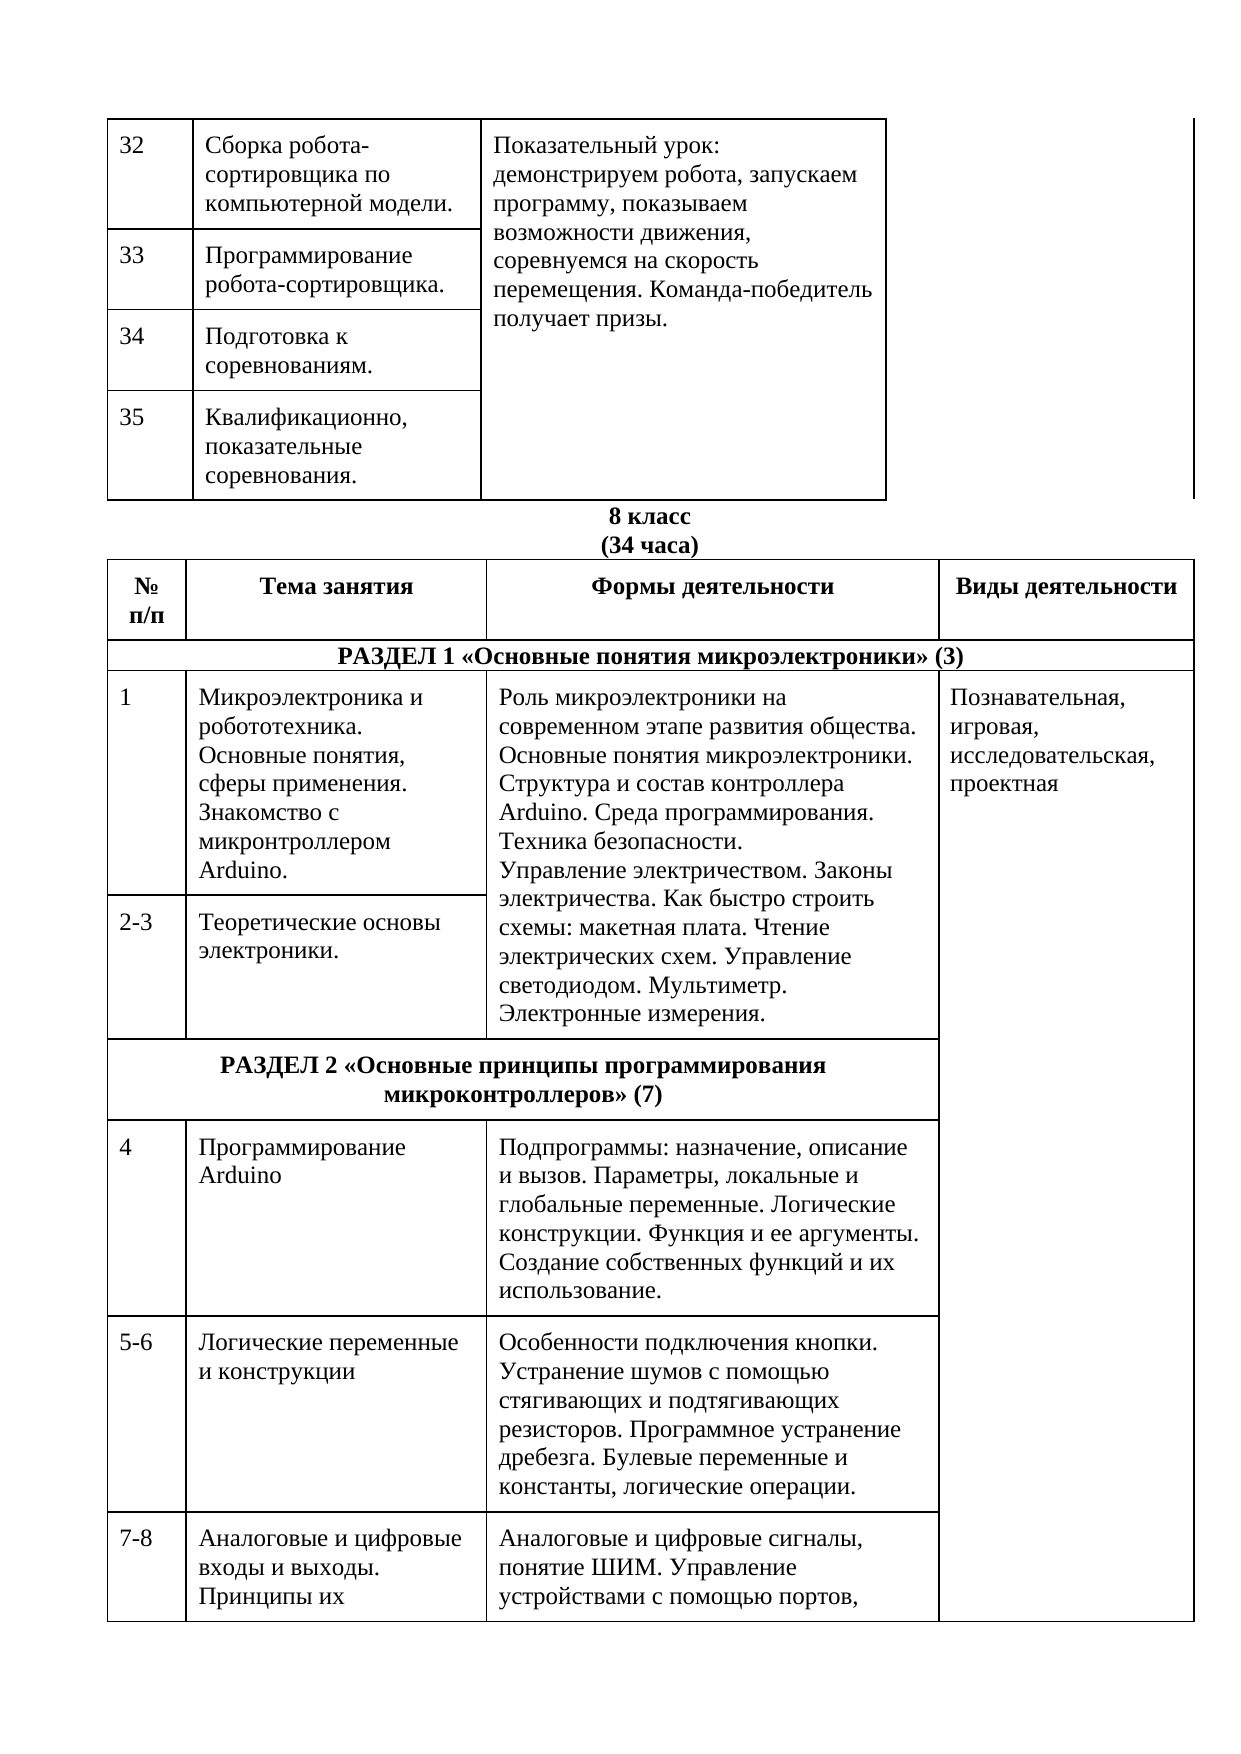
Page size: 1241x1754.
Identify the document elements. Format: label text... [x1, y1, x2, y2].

table_cell РАЗДЕЛ 1 «Основные понятия микроэлектроники» (3) [108, 641, 1193, 670]
table_cell Роль микроэлектроники на современном этапе развития общества. Основные понятия микроэлектроники. Структура и состав контроллера Arduino. Среда программирования. Техника безопасности. Управление электричеством. Законы электричества. Как быстро строить схемы: макетная плата. Чтение электрических схем. Управление светодиодом. Мультиметр. Электронные измерения. [487, 671, 938, 1038]
table_cell РАЗДЕЛ 2 «Основные принципы программирования микроконтроллеров» (7) [108, 1040, 938, 1119]
table_cell Теоретические основы электроники. [187, 896, 486, 1038]
table_cell 2-3 [108, 896, 185, 1038]
text 8 класс [118, 501, 1181, 530]
table_cell Микроэлектроника и робототехника. Основные понятия, сферы применения. Знакомство с микронтроллером Arduino. [187, 671, 486, 894]
table_header Виды деятельности [940, 560, 1193, 639]
table_cell Подготовка к соревнованиям. [194, 310, 480, 390]
table_header № п/п [108, 560, 185, 639]
table_cell 5-6 [108, 1317, 185, 1511]
table_cell 4 [108, 1121, 185, 1315]
table_cell 32 [108, 120, 192, 228]
table_cell 34 [108, 310, 192, 390]
table_cell 1 [108, 671, 185, 894]
table_cell 33 [108, 230, 192, 309]
table_cell Квалификационно, показательные соревнования. [194, 391, 480, 499]
table_cell Подпрограммы: назначение, описание и вызов. Параметры, локальные и глобальные переменные. Логические конструкции. Функция и ее аргументы. Создание собственных функций и их использование. [487, 1121, 938, 1315]
table_cell 7-8 [108, 1513, 185, 1621]
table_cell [487, 1513, 938, 1621]
table_cell Познавательная, игровая, исследовательская, проектная [940, 671, 1193, 1621]
table_cell Программирование Arduino [187, 1121, 486, 1315]
table_header Формы деятельности [487, 560, 938, 639]
table_cell Логические переменные и конструкции [187, 1317, 486, 1511]
table_cell Программирование робота-сортировщика. [194, 230, 480, 309]
table_cell Особенности подключения кнопки. Устранение шумов с помощью стягивающих и подтягивающих резисторов. Программное устранение дребезга. Булевые переменные и константы, логические операции. [487, 1317, 938, 1511]
table_header Тема занятия [187, 560, 486, 639]
text (34 часа) [118, 530, 1181, 558]
table_cell Показательный урок: демонстрируем робота, запускаем программу, показываем возможности движения, соревнуемся на скорость перемещения. Команда-победитель получает призы. [482, 120, 885, 499]
table_cell Сборка робота-сортировщика по компьютерной модели. [194, 120, 480, 228]
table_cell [187, 1513, 486, 1621]
table_cell 35 [108, 391, 192, 499]
